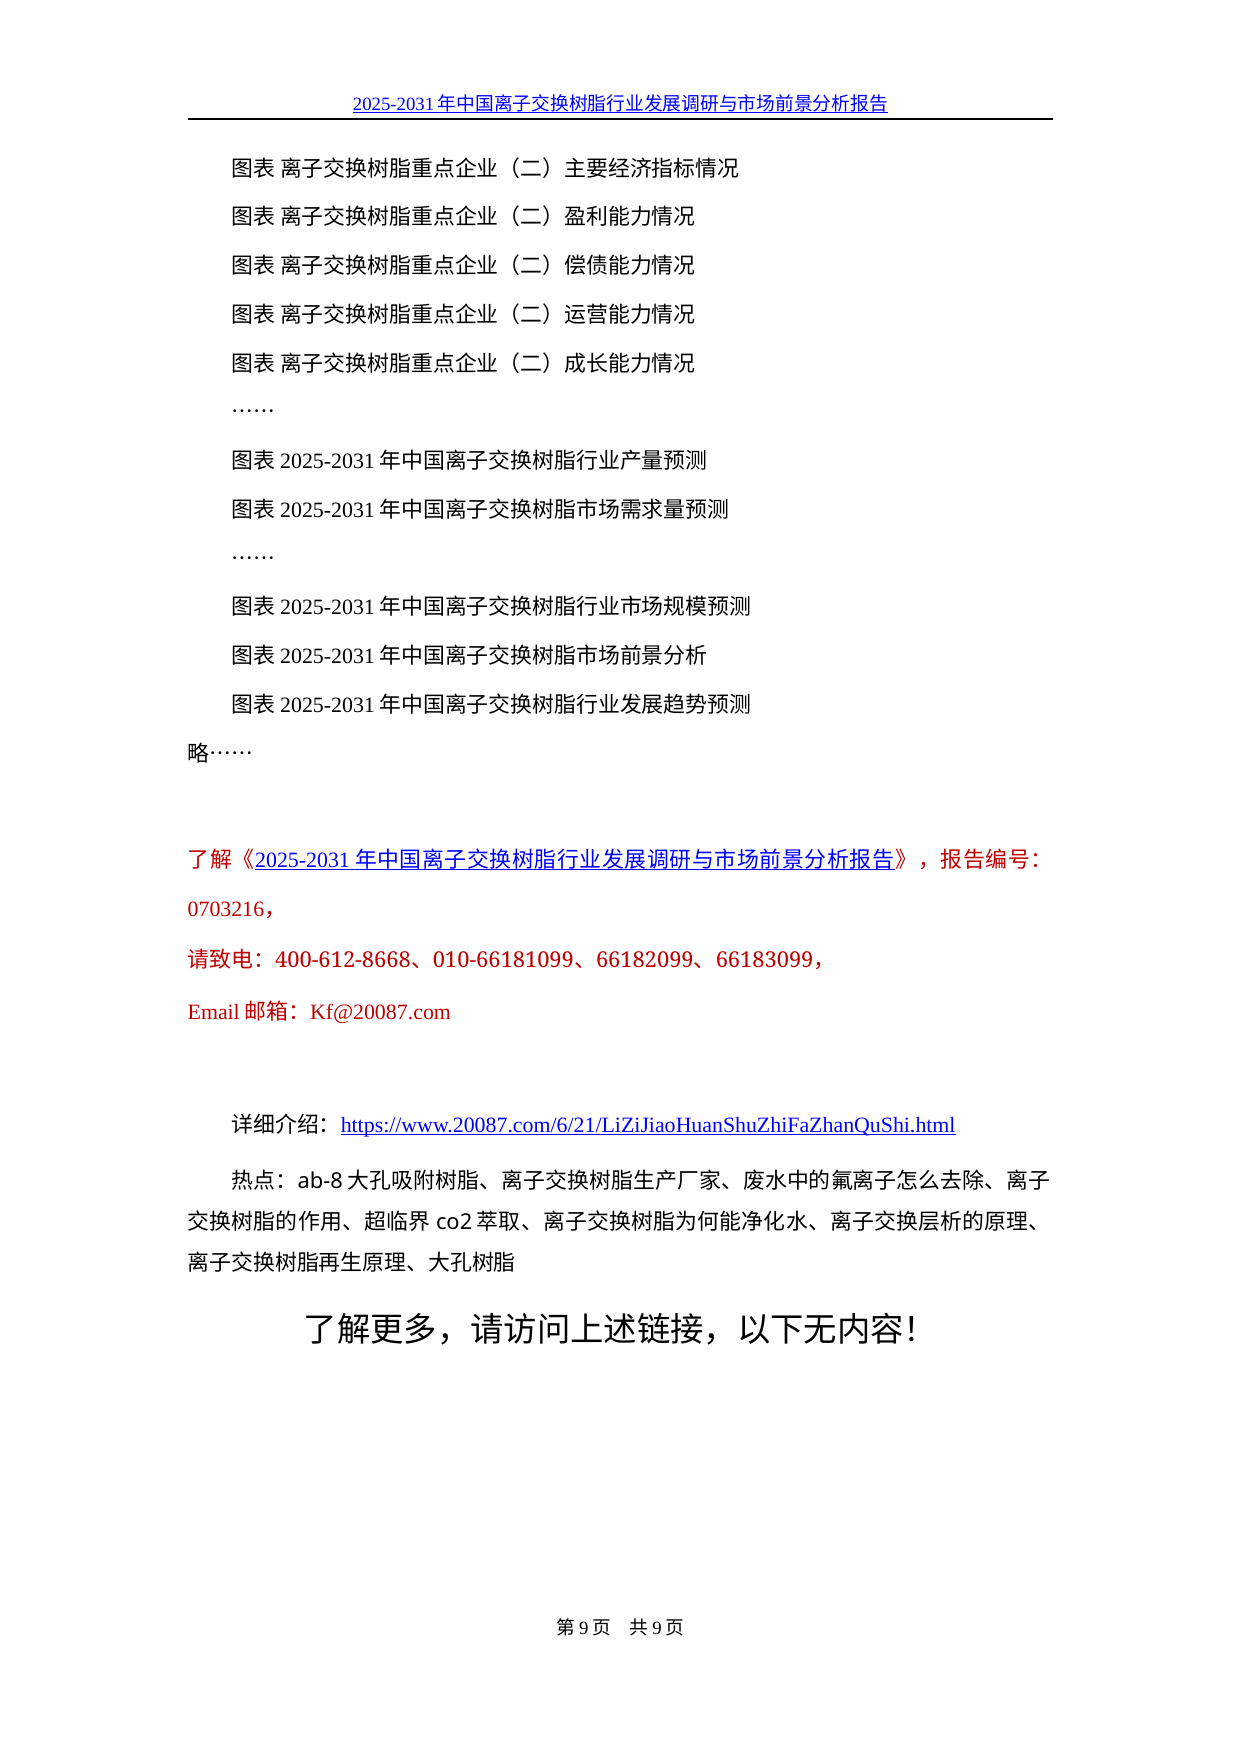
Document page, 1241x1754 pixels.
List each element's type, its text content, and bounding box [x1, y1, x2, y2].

text 请致电：400-612-8668、010-66181099、66182099、66183099， [187, 942, 1053, 974]
text Email邮箱：Kf@20087.com [187, 993, 1053, 1026]
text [187, 150, 1053, 768]
text 热点：ab-8大孔吸附树脂、离子交换树脂生产厂家、废水中的氟离子怎么去除、离子交换树脂的作用、超临界co2萃取、离子交换树脂为何能净化水、离子交换层析的原理、离子交换树脂再生原理、大孔树脂 [187, 1163, 1053, 1277]
text 详细介绍：https://www.20087.com/6/21/LiZiJiaoHuanShuZhiFaZhanQuShi.html [187, 1106, 1053, 1139]
text 了解《2025-2031年中国离子交换树脂行业发展调研与市场前景分析报告》，报告编号：0703216， [187, 842, 1053, 923]
title 了解更多，请访问上述链接，以下无内容！ [187, 1294, 1053, 1359]
